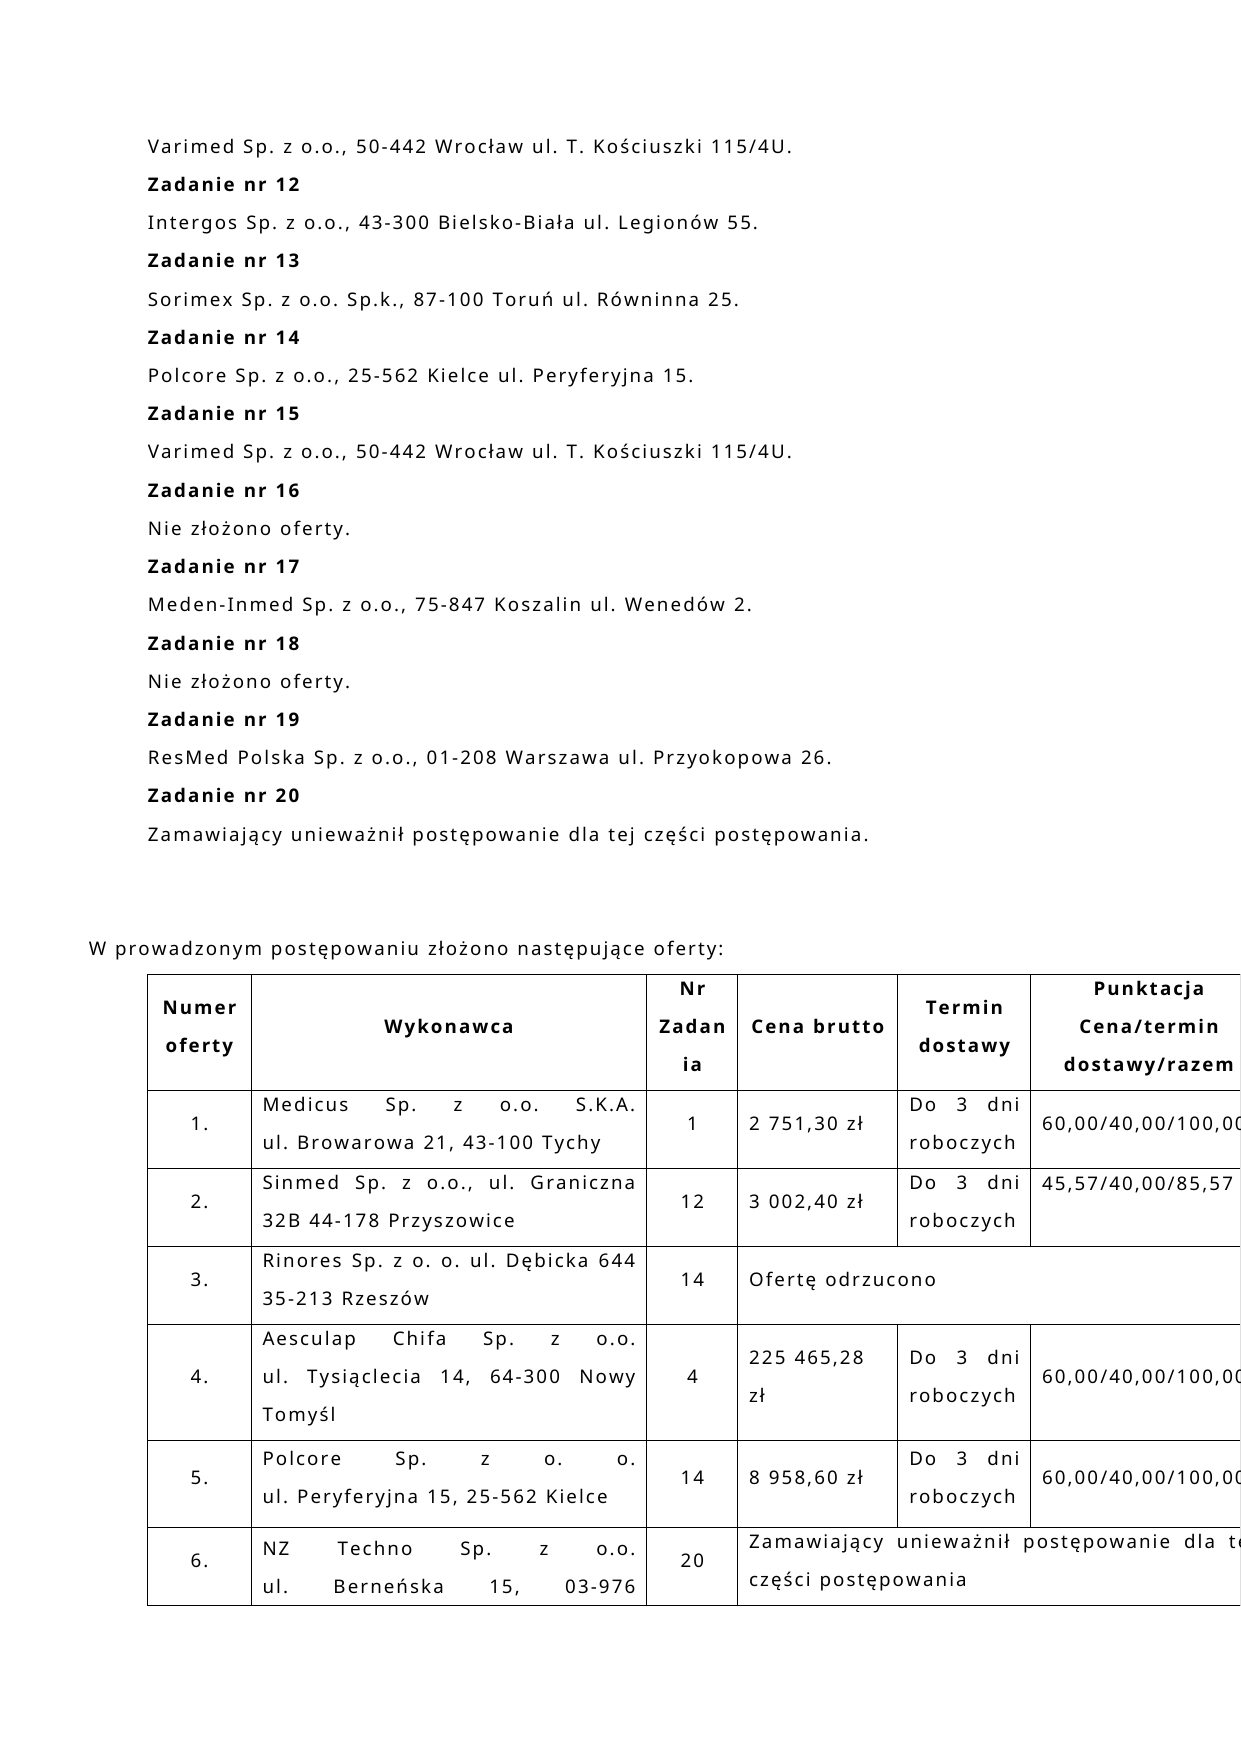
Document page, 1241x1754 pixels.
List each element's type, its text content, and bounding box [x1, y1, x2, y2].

table_cell 3 002,40 zł [738, 1169, 897, 1246]
table_cell 5. [148, 1441, 251, 1527]
table_cell Do 3 dni roboczych [898, 1091, 1030, 1168]
table_header Termin dostawy [898, 975, 1030, 1090]
table_cell Sinmed Sp. z o.o., ul. Graniczna 32B 44-178 Przyszowice [252, 1169, 646, 1246]
table_header Punktacja Cena/termin dostawy/razem [1031, 975, 1240, 1090]
table_cell 4. [148, 1325, 251, 1440]
table_cell 60,00/40,00/100,00 [1031, 1325, 1240, 1440]
table_cell 60,00/40,00/100,00 [1031, 1441, 1240, 1527]
table_cell 3. [148, 1247, 251, 1324]
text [148, 133, 1093, 158]
text Polcore Sp. z o.o., 25-562 Kielce ul. Peryferyjna 15. [148, 362, 1093, 388]
text Intergos Sp. z o.o., 43-300 Bielsko-Biała ul. Legionów 55. [148, 209, 1093, 235]
table_header Nr Zadania [647, 975, 737, 1090]
text Meden-Inmed Sp. z o.o., 75-847 Koszalin ul. Wenedów 2. [148, 592, 1093, 617]
table_cell 20 [647, 1528, 737, 1605]
text ResMed Polska Sp. z o.o., 01-208 Warszawa ul. Przyokopowa 26. [148, 744, 1093, 770]
table_cell Aesculap Chifa Sp. z o.o. ul. Tysiąclecia 14, 64-300 Nowy Tomyśl [252, 1325, 646, 1440]
table_header Numer oferty [148, 975, 251, 1090]
table_cell Medicus Sp. z o.o. S.K.A. ul. Browarowa 21, 43-100 Tychy [252, 1091, 646, 1168]
text Zadanie nr 15 [148, 401, 1093, 426]
table_header Cena brutto [738, 975, 897, 1090]
text Varimed Sp. z o.o., 50-442 Wrocław ul. T. Kościuszki 115/4U. [148, 439, 1093, 464]
text Nie złożono oferty. [148, 668, 1093, 694]
table_header Wykonawca [252, 975, 646, 1090]
table_cell 45,57/40,00/85,57 [1031, 1169, 1240, 1246]
table_cell 225 465,28 zł [738, 1325, 897, 1440]
table_cell 8 958,60 zł [738, 1441, 897, 1527]
text Zadanie nr 13 [148, 248, 1093, 273]
table_cell 1. [148, 1091, 251, 1168]
text Sorimex Sp. z o.o. Sp.k., 87-100 Toruń ul. Równinna 25. [148, 286, 1093, 311]
table_cell Polcore Sp. z o. o. ul. Peryferyjna 15, 25-562 Kielce [252, 1441, 646, 1527]
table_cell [252, 1528, 646, 1605]
table_cell 14 [647, 1247, 737, 1324]
text Nie złożono oferty. [148, 515, 1093, 541]
table_cell Do 3 dni roboczych [898, 1169, 1030, 1246]
table_cell 4 [647, 1325, 737, 1440]
text Zamawiający unieważnił postępowanie dla tej części postępowania. [148, 821, 1093, 847]
table_cell Rinores Sp. z o. o. ul. Dębicka 644 35-213 Rzeszów [252, 1247, 646, 1324]
table_cell 6. [148, 1528, 251, 1605]
table_cell Do 3 dni roboczych [898, 1325, 1030, 1440]
table_cell Do 3 dni roboczych [898, 1441, 1030, 1527]
text W prowadzonym postępowaniu złożono następujące oferty: [88, 936, 1093, 961]
table_cell 12 [647, 1169, 737, 1246]
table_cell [738, 1528, 1240, 1605]
text Zadanie nr 18 [148, 630, 1093, 655]
text Zadanie nr 14 [148, 324, 1093, 349]
text Zadanie nr 19 [148, 706, 1093, 732]
table_cell 2. [148, 1169, 251, 1246]
table_cell 2 751,30 zł [738, 1091, 897, 1168]
text Zadanie nr 16 [148, 477, 1093, 502]
text Zadanie nr 17 [148, 553, 1093, 579]
table_cell Ofertę odrzucono [738, 1247, 1240, 1324]
text Zadanie nr 20 [148, 783, 1093, 808]
table_cell 14 [647, 1441, 737, 1527]
text Zadanie nr 12 [148, 171, 1093, 197]
table_cell 1 [647, 1091, 737, 1168]
table_cell 60,00/40,00/100,00 [1031, 1091, 1240, 1168]
